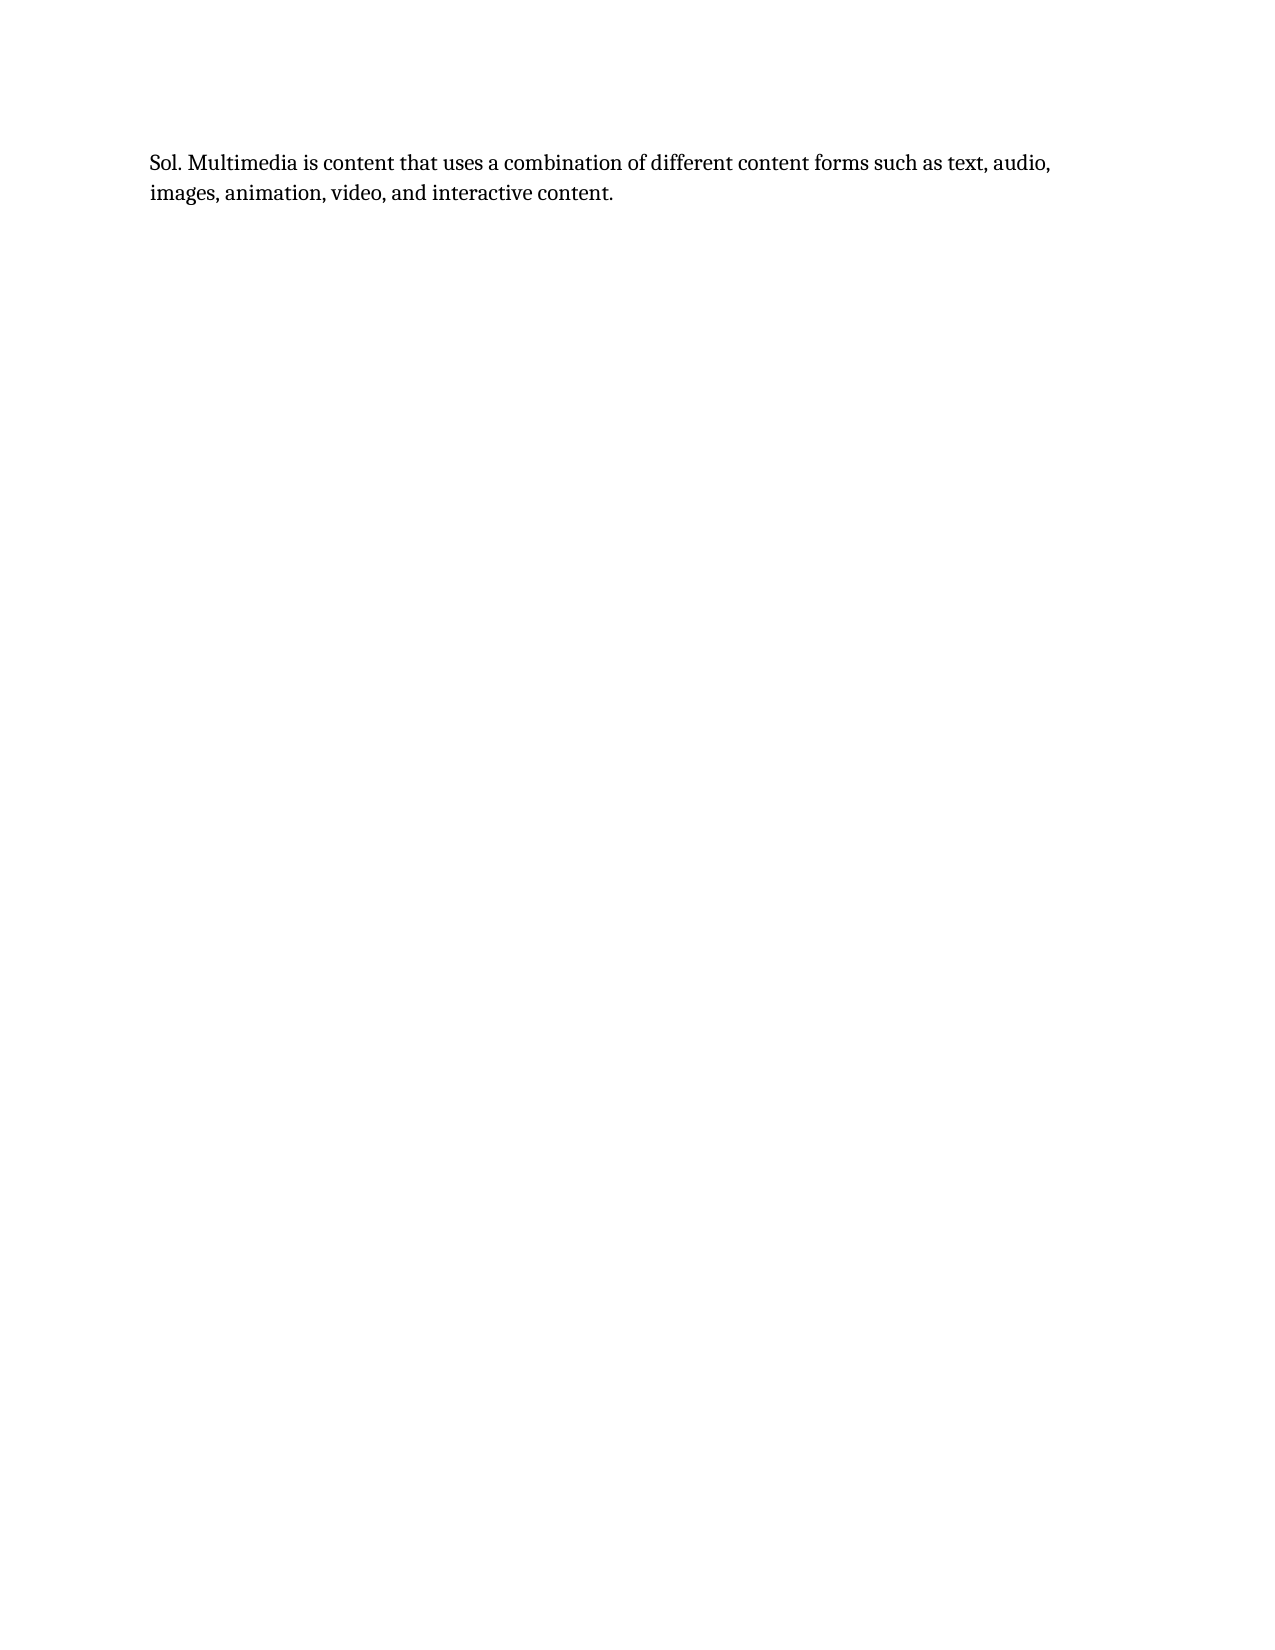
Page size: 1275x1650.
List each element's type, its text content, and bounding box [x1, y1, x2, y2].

text Sol. Multimedia is content that uses a combination of different content forms such as text, audio, images, animation, video, and interactive content. [150, 150, 1125, 207]
